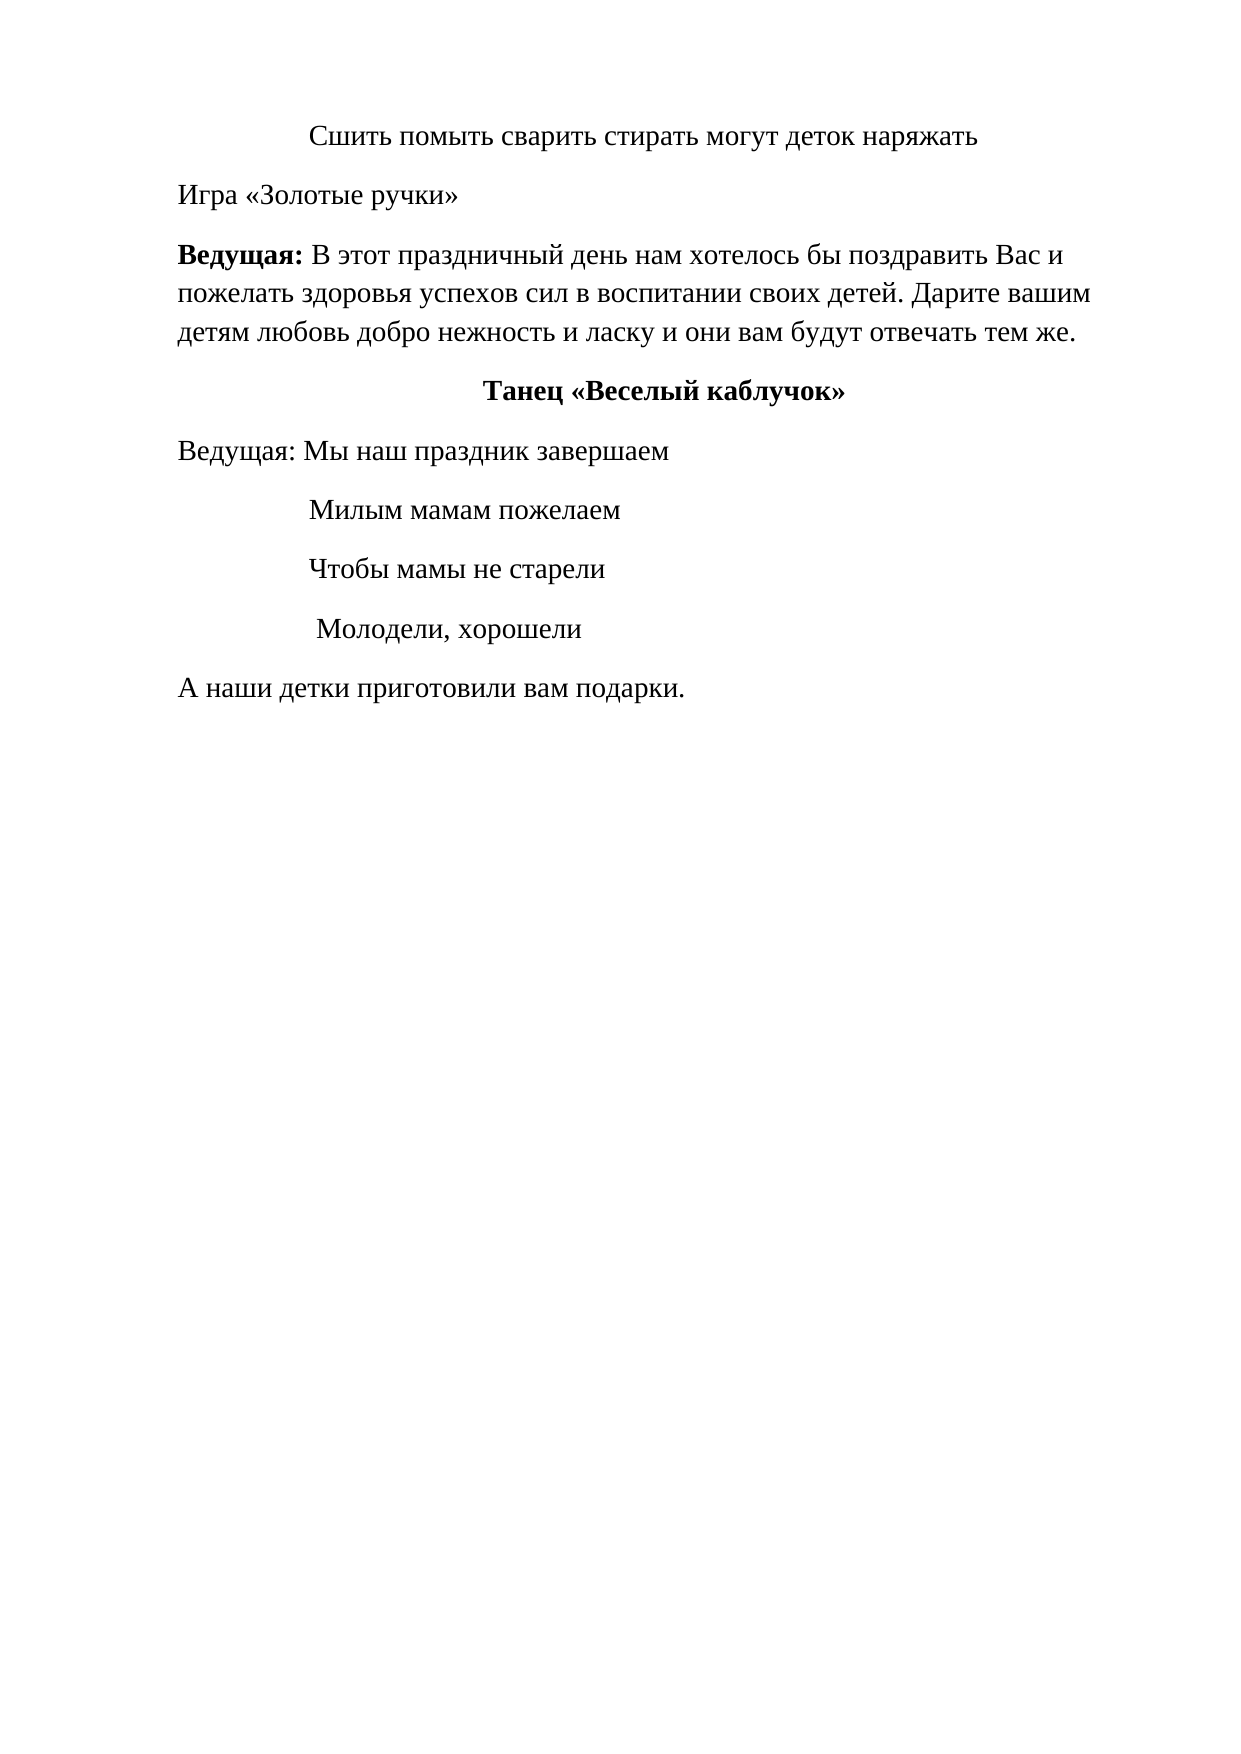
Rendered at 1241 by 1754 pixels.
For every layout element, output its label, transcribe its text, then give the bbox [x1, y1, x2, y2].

text Игра «Золотые ручки» [177, 177, 1152, 211]
text Танец «Веселый каблучок» [177, 373, 1152, 407]
text Сшить помыть сварить стирать могут деток наряжать [177, 118, 1152, 152]
text Чтобы мамы не старели [177, 551, 1152, 585]
text Молодели, хорошели [177, 611, 1152, 644]
text Милым мамам пожелаем [177, 492, 1152, 526]
text Ведущая: Мы наш праздник завершаем [177, 433, 1152, 466]
text А наши детки приготовили вам подарки. [177, 670, 1152, 704]
text Ведущая: В этот праздничный день нам хотелось бы поздравить Вас и пожелать здоровья успехов сил в воспитании своих детей. Дарите вашим детям любовь добро нежность и ласку и они вам будут отвечать тем же. [177, 237, 1152, 347]
